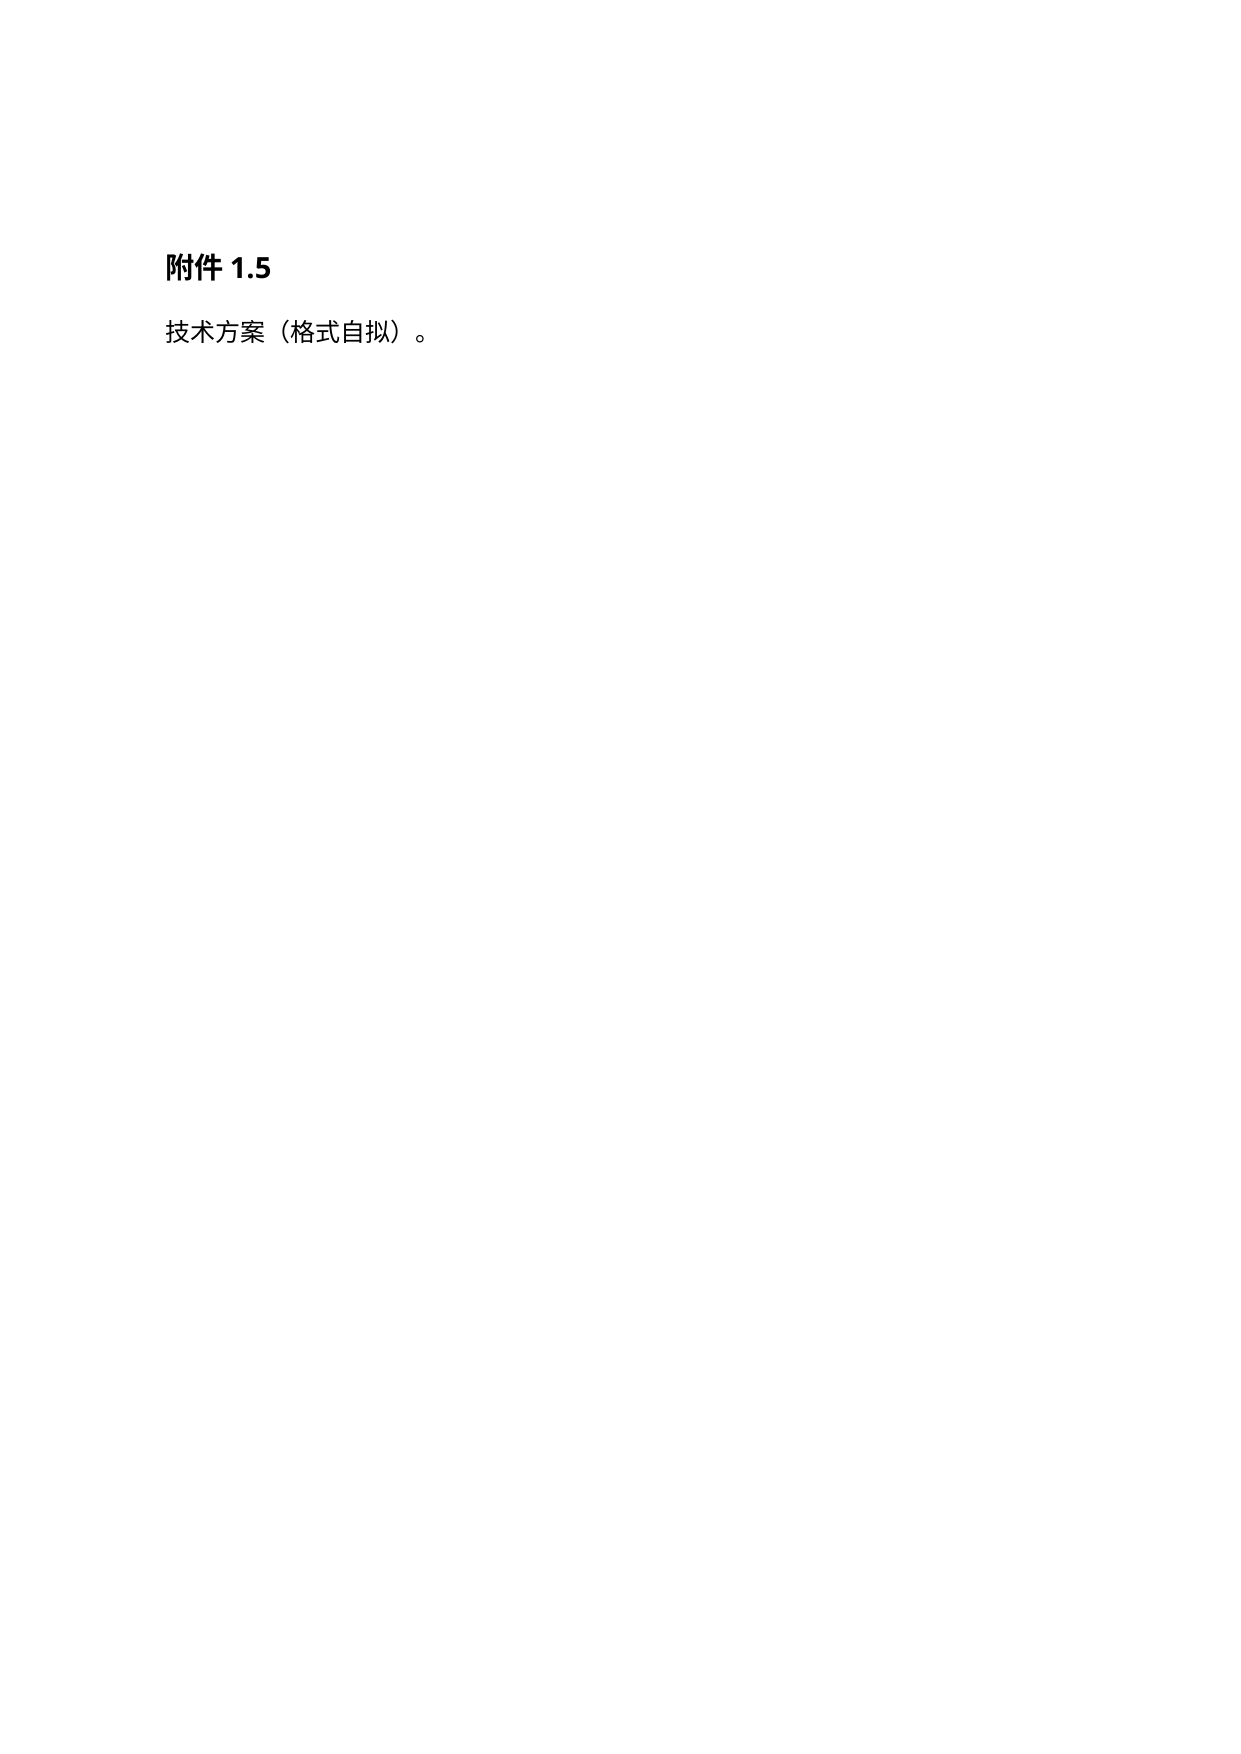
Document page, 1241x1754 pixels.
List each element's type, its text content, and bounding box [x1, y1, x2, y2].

text 附件1.5 [165, 233, 1087, 298]
text 技术方案（格式自拟）。 [165, 298, 1087, 363]
